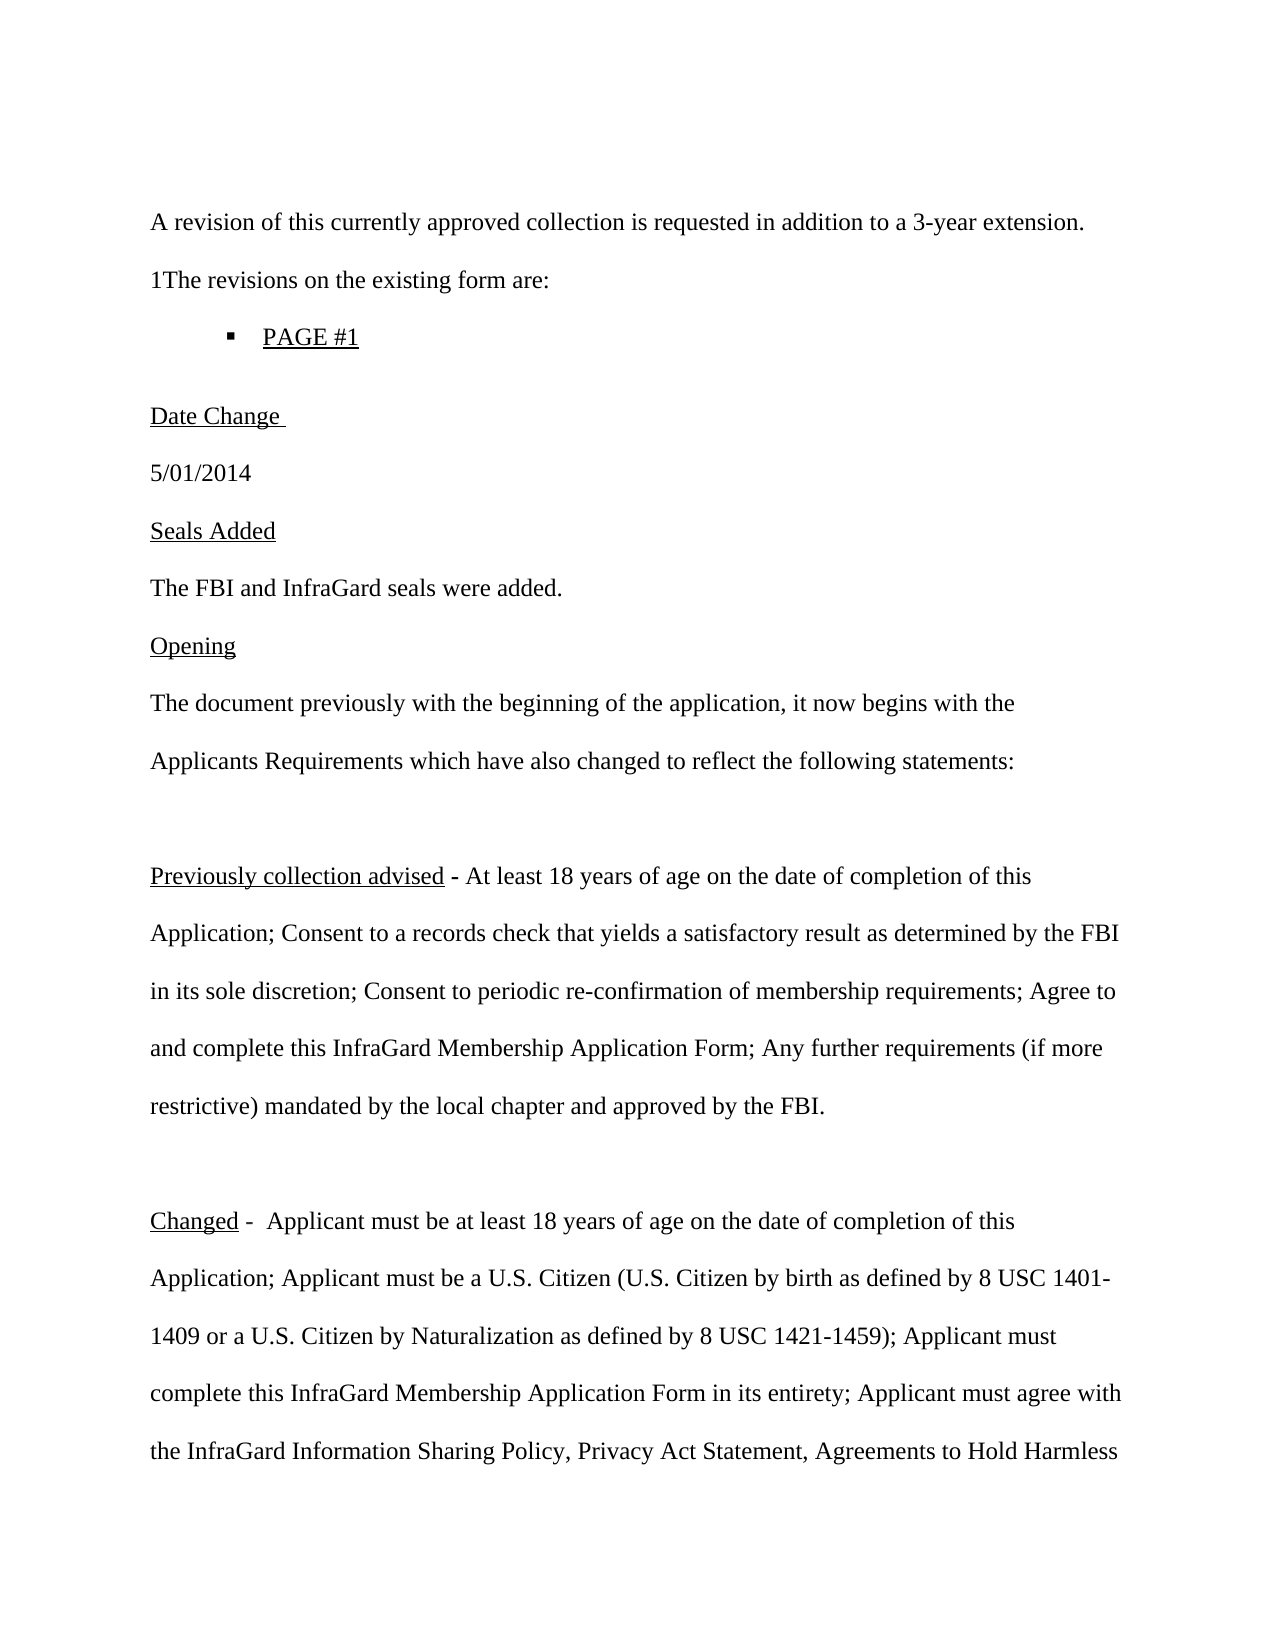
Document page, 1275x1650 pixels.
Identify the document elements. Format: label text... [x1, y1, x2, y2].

text A revision of this currently approved collection is requested in addition to a 3-year extension. [150, 207, 1125, 236]
text 5/01/2014 [150, 458, 1125, 487]
text Date Change [150, 401, 1125, 429]
text Opening [150, 631, 1125, 659]
text The document previously with the beginning of the application, it now begins with the Applicants Requirements which have also changed to reflect the following statements: [150, 688, 1125, 774]
text The revisions on the existing form are: [150, 265, 1125, 294]
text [150, 1206, 1125, 1464]
text Seals Added [150, 516, 1125, 544]
list PAGE #1 [225, 322, 1125, 351]
text The FBI and InfraGard seals were added. [150, 573, 1125, 602]
text Previously collection advised - At least 18 years of age on the date of completion of this Application; Consent to a records check that yields a satisfactory result as determined by the FBI in its sole discretion; Consent to periodic re-confirmation of membership requirements; Agree to and complete this InfraGard Membership Application Form; Any further requirements (if more restrictive) mandated by the local chapter and approved by the FBI. [150, 861, 1125, 1119]
